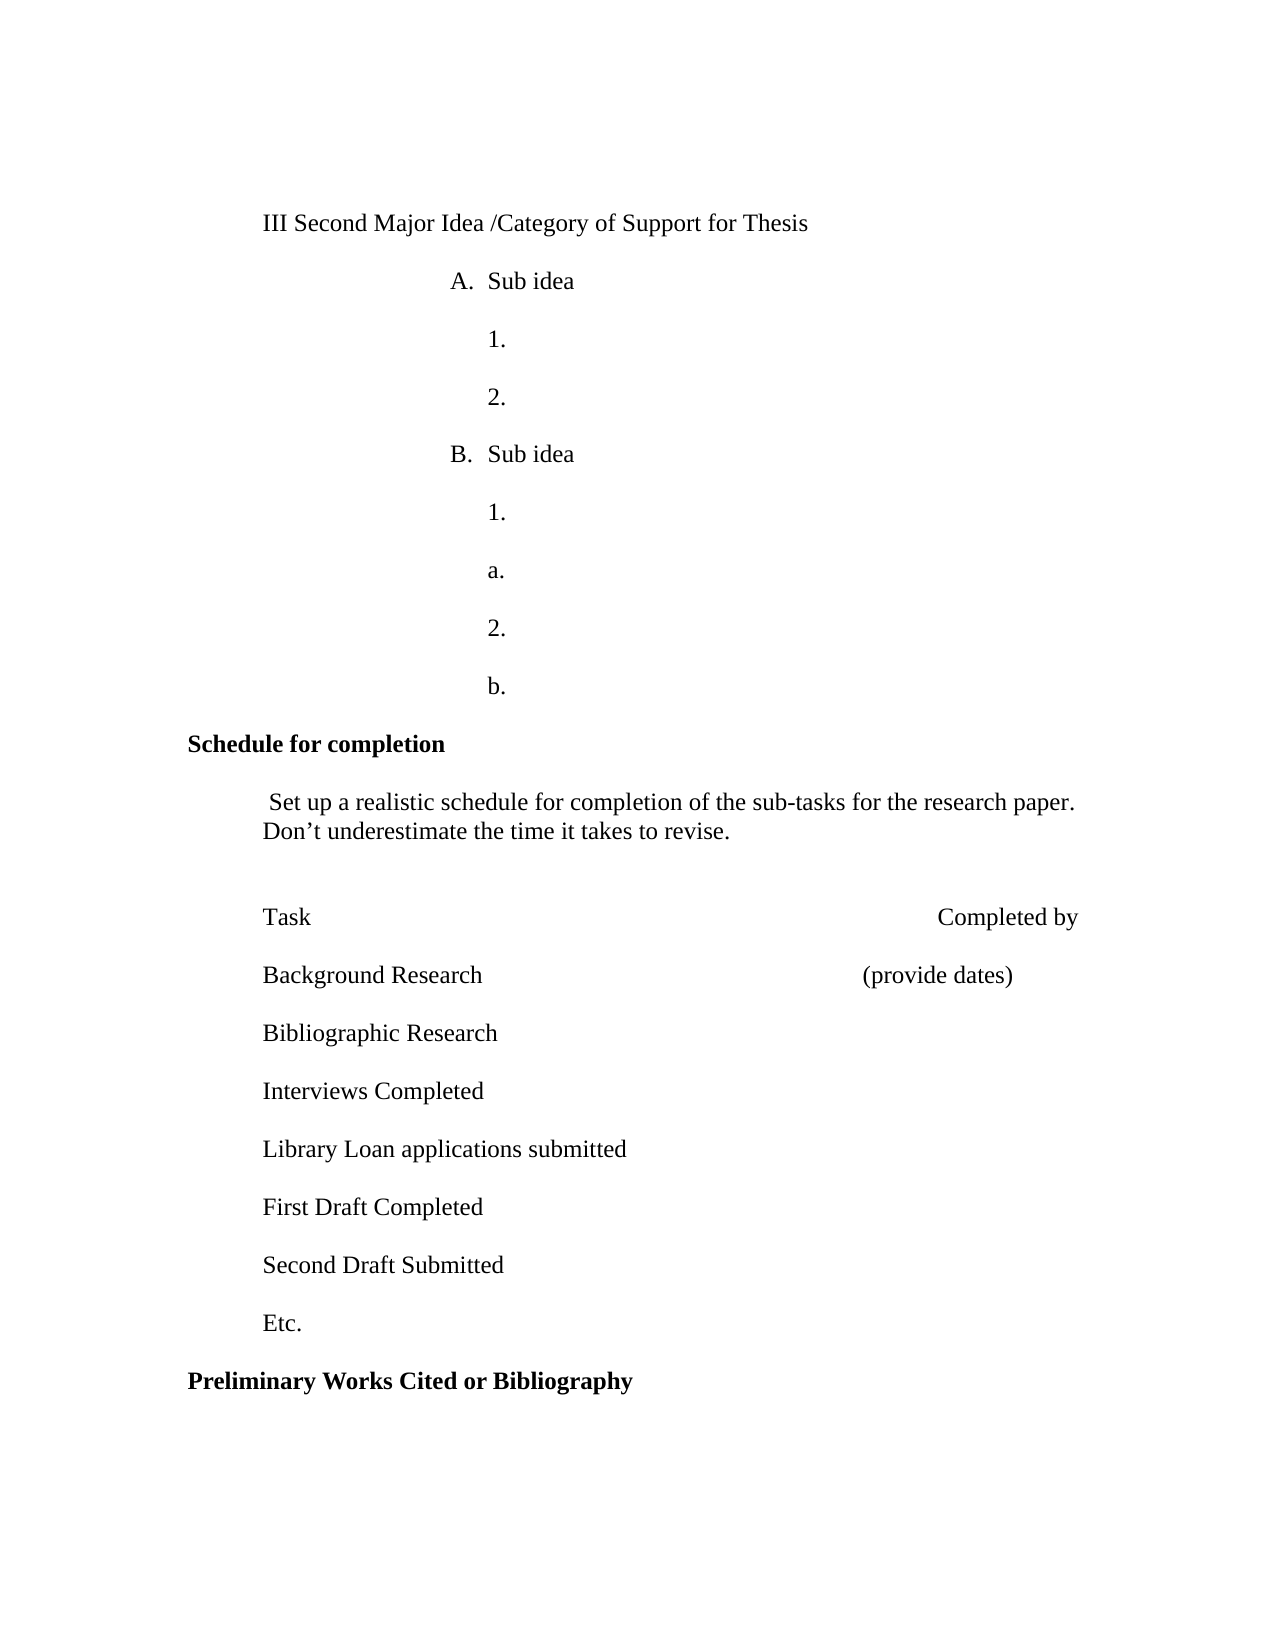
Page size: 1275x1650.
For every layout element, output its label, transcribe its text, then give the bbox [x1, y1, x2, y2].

list Sub idea [450, 439, 1087, 468]
text Interviews Completed [262, 1076, 1087, 1105]
text Etc. [262, 1308, 1087, 1337]
text First Draft Completed [262, 1192, 1087, 1221]
text Task Completed by [187, 902, 1087, 931]
text 2. [487, 613, 1087, 642]
text 1. [487, 497, 1087, 526]
text Preliminary Works Cited or Bibliography [187, 1366, 1087, 1394]
text Schedule for completion [187, 729, 1087, 758]
text a. [487, 555, 1087, 584]
text Set up a realistic schedule for completion of the sub-tasks for the research paper. Don’t underestimate the time it takes to revise. [262, 787, 1087, 873]
text Library Loan applications submitted [262, 1134, 1087, 1163]
text Bibliographic Research [262, 1018, 1087, 1047]
list Sub idea [450, 266, 1087, 294]
text Second Draft Submitted [262, 1250, 1087, 1279]
text 1. [487, 324, 1087, 352]
text 2. [412, 382, 1087, 410]
text b. [487, 671, 1087, 700]
text Background Research (provide dates) [262, 960, 1087, 989]
text III Second Major Idea /Category of Support for Thesis [187, 208, 1087, 237]
